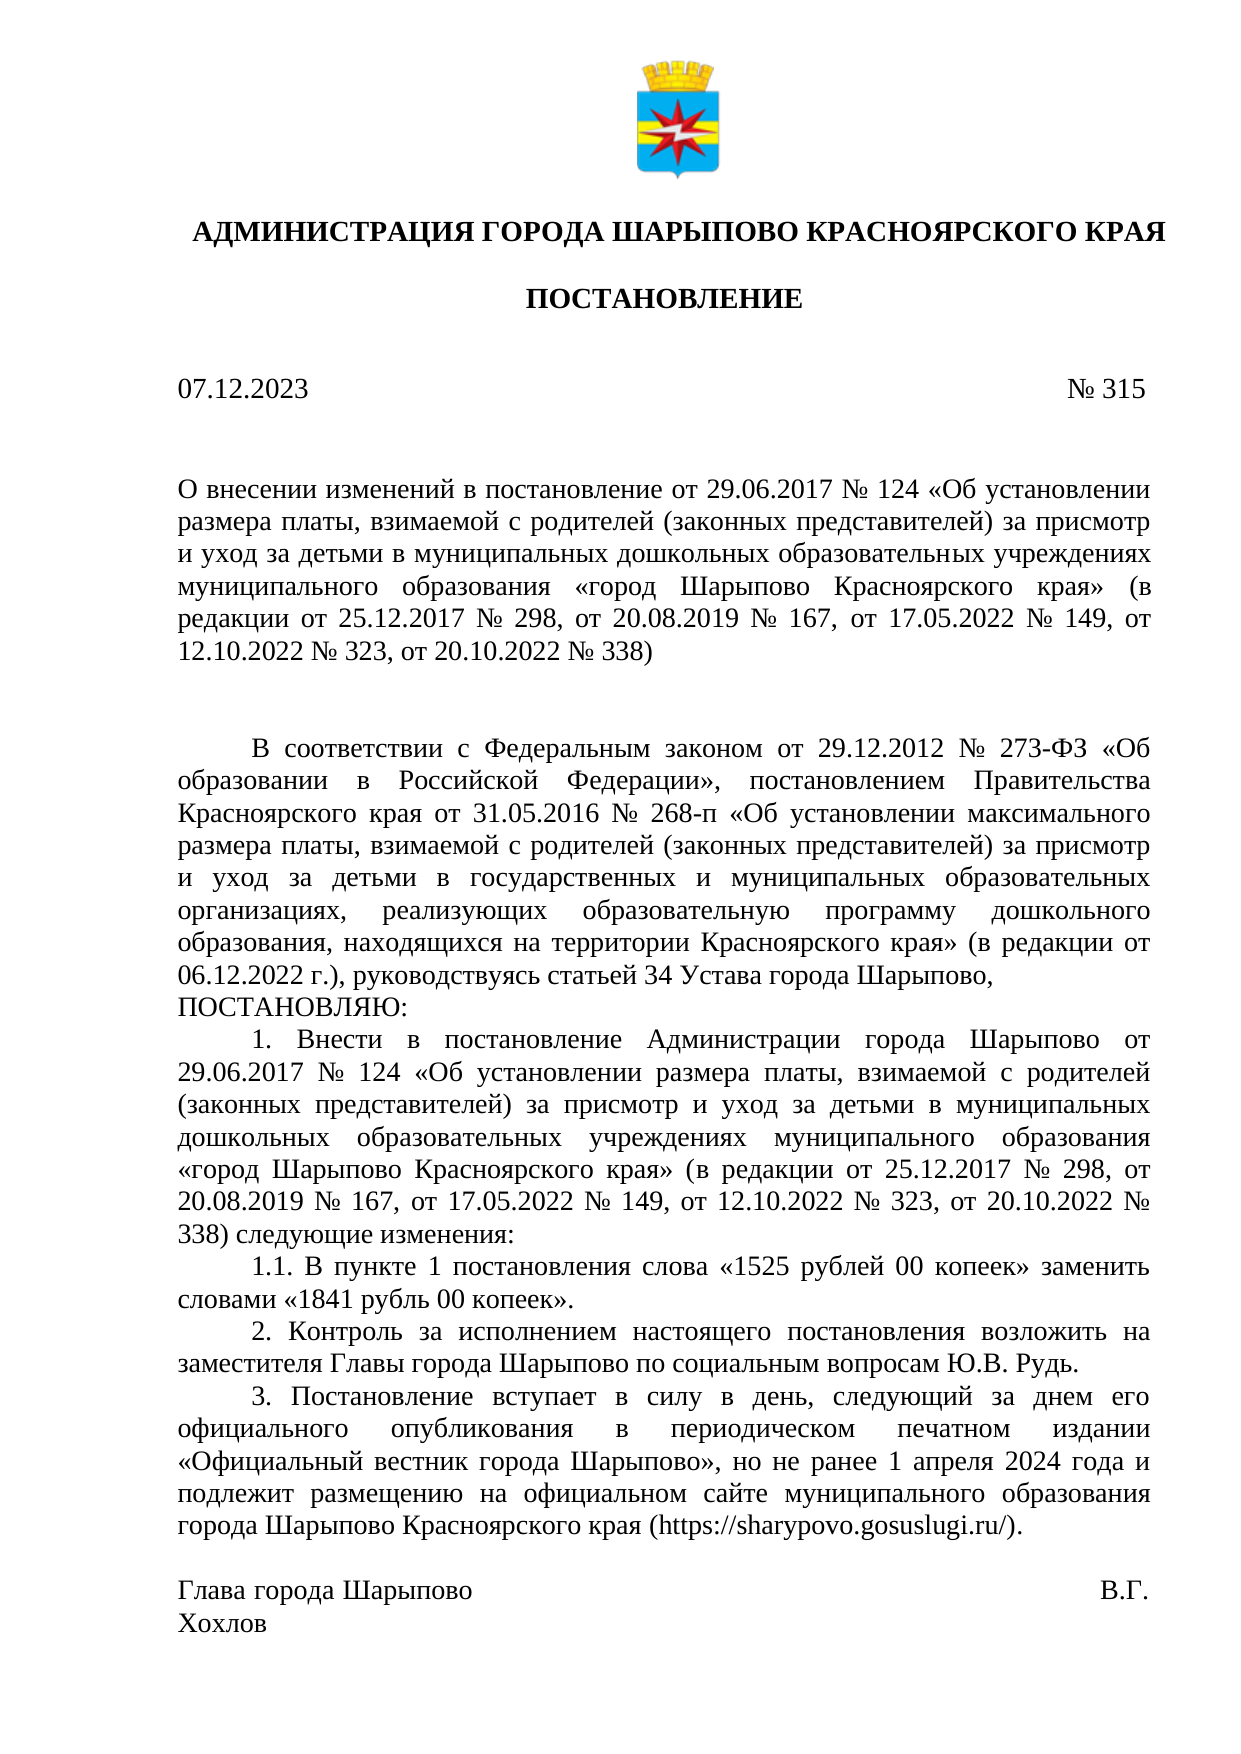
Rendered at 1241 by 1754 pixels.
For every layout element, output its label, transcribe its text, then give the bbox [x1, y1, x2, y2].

table_header АДМИНИСТРАЦИЯ ГОРОДА ШАРЫПОВО КРАСНОЯРСКОГО КРАЯ [177, 59, 1181, 282]
text 1. Внести в постановление Администрации города Шарыпово от 29.06.2017 № 124 «Об установлении размера платы, взимаемой с родителей (законных представителей) за присмотр и уход за детьми в муниципальных дошкольных образовательных учреждениях муниципального образования «город Шарыпово Красноярского края» (в редакции от 25.12.2017 № 298, от 20.08.2019 № 167, от 17.05.2022 № 149, от 12.10.2022 № 323, от 20.10.2022 № 338) следующие изменения: [177, 1022, 1152, 1249]
text ПОСТАНОВЛЕНИЕ [177, 282, 1152, 315]
text 2. Контроль за исполнением настоящего постановления возложить на заместителя Главы города Шарыпово по социальным вопросам Ю.В. Рудь. [177, 1314, 1152, 1379]
picture [637, 59, 722, 181]
text В соответствии с Федеральным законом от 29.12.2012 № 273-ФЗ «Об образовании в Российской Федерации», постановлением Правительства Красноярского края от 31.05.2016 № 268-п «Об установлении максимального размера платы, взимаемой с родителей (законных представителей) за присмотр и уход за детьми в государственных и муниципальных образовательных организациях, реализующих образовательную программу дошкольного образования, находящихся на территории Красноярского края» (в редакции от 06.12.2022 г.), руководствуясь статьей 34 Устава города Шарыпово, [177, 731, 1152, 990]
text 1.1. В пункте 1 постановления слова «1525 рублей 00 копеек» заменить словами «1841 рубль 00 копеек». [177, 1249, 1152, 1314]
text О внесении изменений в постановление от 29.06.2017 № 124 «Об установлении размера платы, взимаемой с родителей (законных представителей) за присмотр и уход за детьми в муниципальных дошкольных образовательных учреждениях муниципального образования «город Шарыпово Красноярского края» (в редакции от 25.12.2017 № 298, от 20.08.2019 № 167, от 17.05.2022 № 149, от 12.10.2022 № 323, от 20.10.2022 № 338) [177, 472, 1152, 666]
text ПОСТАНОВЛЯЮ: [177, 990, 1152, 1022]
text Глава города Шарыпово В.Г. Хохлов [177, 1573, 1152, 1638]
text 3. Постановление вступает в силу в день, следующий за днем его официального опубликования в периодическом печатном издании «Официальный вестник города Шарыпово», но не ранее 1 апреля 2024 года и подлежит размещению на официальном сайте муниципального образования города Шарыпово Красноярского края (https://sharypovo.gosuslugi.ru/). [177, 1379, 1152, 1541]
text 07.12.2023 № 315 [177, 371, 1152, 405]
